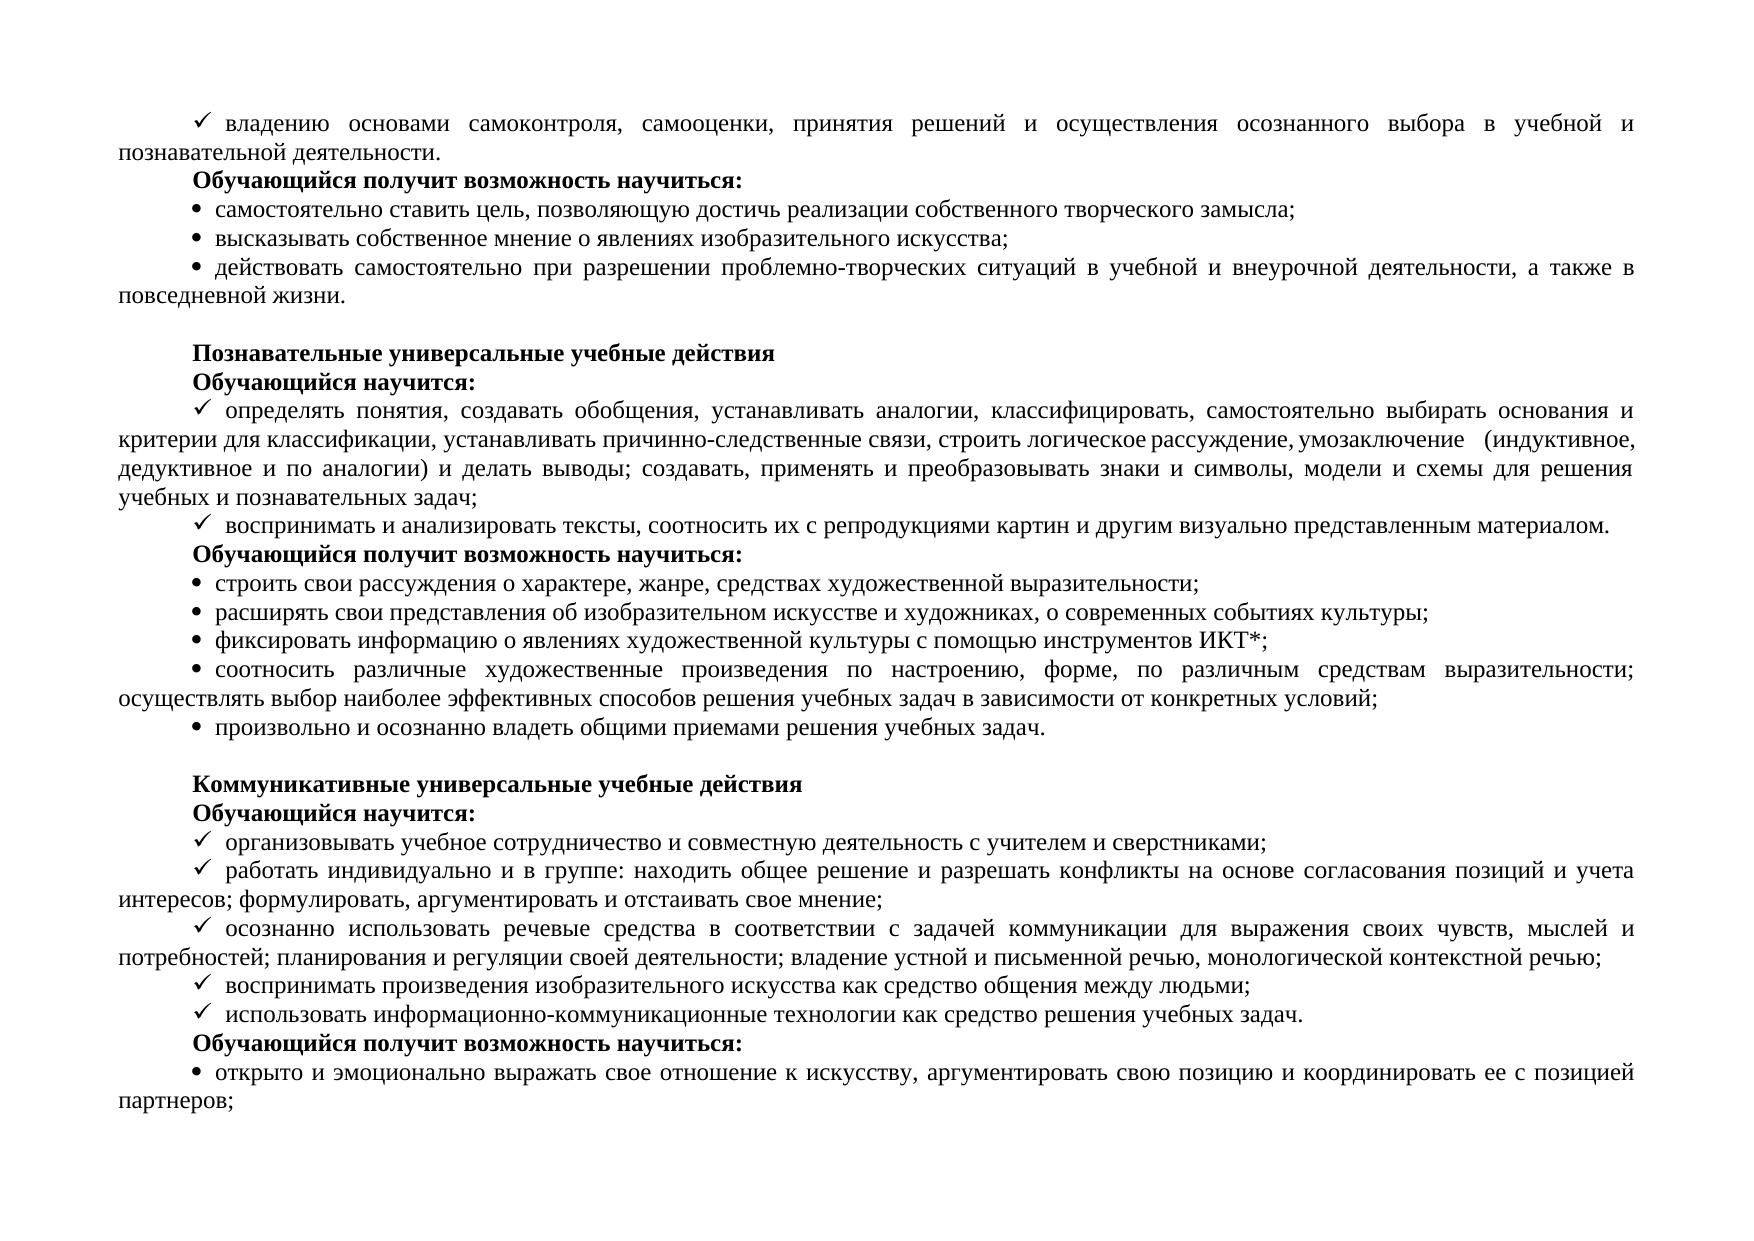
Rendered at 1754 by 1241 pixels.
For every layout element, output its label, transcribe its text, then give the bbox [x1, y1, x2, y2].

list организовывать учебное сотрудничество и совместную деятельность с учителем и сверстниками; [118, 827, 1636, 856]
list использовать информационно-коммуникационные технологии как средство решения учебных задач. [118, 999, 1636, 1028]
list самостоятельно ставить цель, позволяющую достичь реализации собственного творческого замысла; [118, 194, 1636, 223]
list определять понятия, создавать обобщения, устанавливать аналогии, классифицировать, самостоятельно выбирать основания и критерии для классификации, устанавливать причинно-следственные связи, строить логическое рассуждение, умозаключение (индуктивное, дедуктивное и по аналогии) и делать выводы; создавать, применять и преобразовывать знаки и символы, модели и схемы для решения учебных и познавательных задач; [118, 396, 1636, 511]
list работать индивидуально и в группе: находить общее решение и разрешать конфликты на основе согласования позиций и учета интересов; формулировать, аргументировать и отстаивать свое мнение; [118, 856, 1636, 913]
text Обучающийся научится: [118, 367, 1636, 396]
list воспринимать и анализировать тексты, соотносить их с репродукциями картин и другим визуально представленным материалом. [118, 511, 1636, 539]
list соотносить различные художественные произведения по настроению, форме, по различным средствам выразительности; осуществлять выбор наиболее эффективных способов решения учебных задач в зависимости от конкретных условий; [118, 654, 1636, 712]
list высказывать собственное мнение о явлениях изобразительного искусства; [118, 223, 1636, 252]
list воспринимать произведения изобразительного искусства как средство общения между людьми; [118, 971, 1636, 999]
text Познавательные универсальные учебные действия [118, 338, 1636, 367]
list фиксировать информацию о явлениях художественной культуры с помощью инструментов ИКТ*; [118, 626, 1636, 654]
list осознанно использовать речевые средства в соответствии с задачей коммуникации для выражения своих чувств, мыслей и потребностей; планирования и регуляции своей деятельности; владение устной и письменной речью, монологической контекстной речью; [118, 913, 1636, 971]
list владению основами самоконтроля, самооценки, принятия решений и осуществления осознанного выбора в учебной и познавательной деятельности. [118, 108, 1636, 166]
list Обучающийся получит возможность научиться: [118, 1028, 1636, 1057]
list расширять свои представления об изобразительном искусстве и художниках, о современных событиях культуры; [118, 597, 1636, 626]
text Обучающийся получит возможность научиться: [118, 166, 1636, 194]
list Коммуникативные универсальные учебные действия [192, 769, 1636, 798]
text Обучающийся научится: [118, 798, 1636, 827]
list строить свои рассуждения о характере, жанре, средствах художественной выразительности; [118, 568, 1636, 597]
list открыто и эмоционально выражать свое отношение к искусству, аргументировать свою позицию и координировать ее с позицией партнеров; [118, 1057, 1636, 1114]
list действовать самостоятельно при разрешении проблемно-творческих ситуаций в учебной и внеурочной деятельности, а также в повседневной жизни. [118, 252, 1636, 309]
list Обучающийся получит возможность научиться: [118, 539, 1636, 568]
list произвольно и осознанно владеть общими приемами решения учебных задач. [118, 712, 1636, 741]
